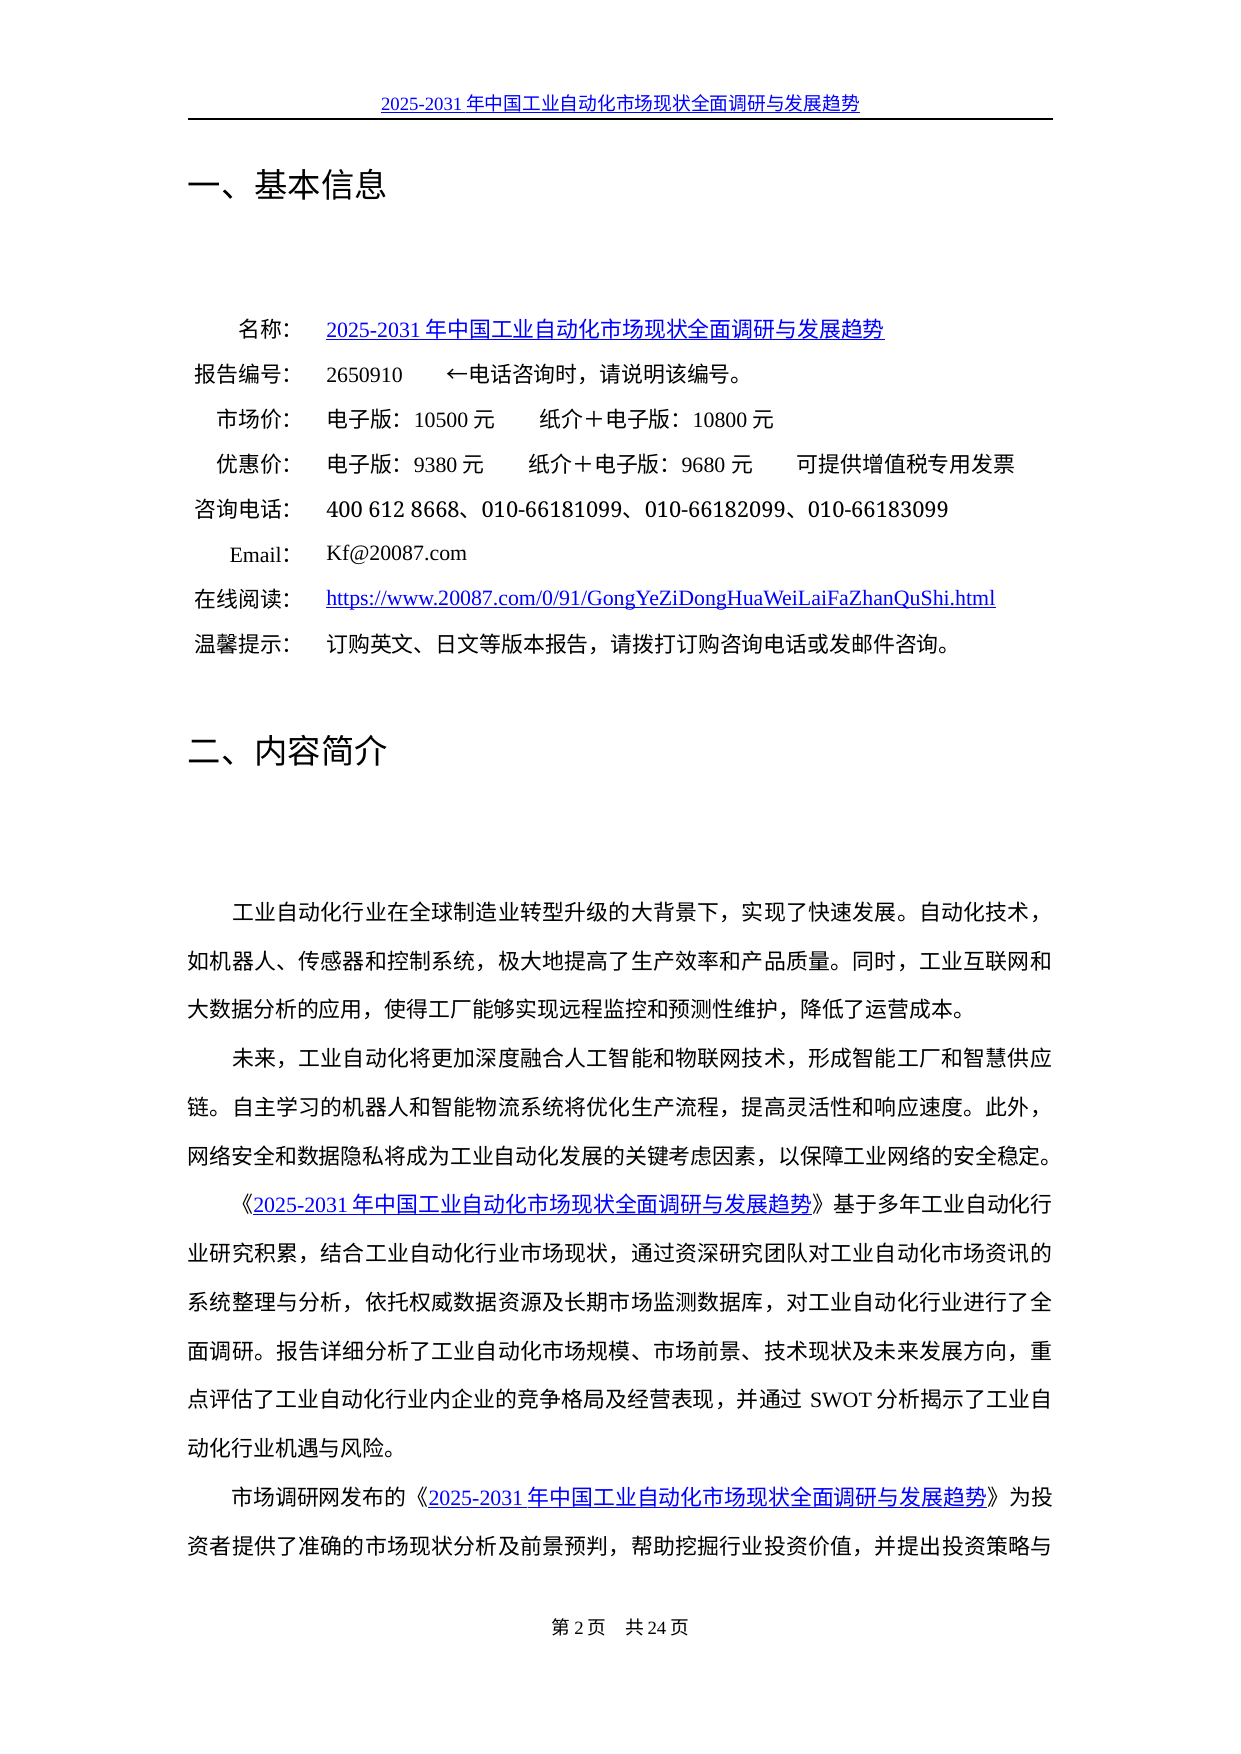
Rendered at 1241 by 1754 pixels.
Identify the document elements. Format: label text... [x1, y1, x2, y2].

table_cell 在线阅读： [167, 582, 315, 627]
title 二、内容简介 [187, 717, 1053, 782]
table_cell 优惠价： [167, 447, 315, 492]
table_cell 市场价： [167, 402, 315, 447]
table_cell [315, 582, 1073, 627]
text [187, 894, 1053, 1561]
table_header 名称： [167, 312, 315, 357]
table_cell Email： [167, 537, 315, 582]
table_cell 电子版：9380 元 纸介＋电子版：9680 元 可提供增值税专用发票 [315, 447, 1073, 492]
table_cell 400 612 8668、010-66181099、010-66182099、010-66183099 [315, 492, 1073, 537]
table_cell Kf@20087.com [315, 537, 1073, 582]
title 一、基本信息 [187, 150, 1053, 215]
table_cell 订购英文、日文等版本报告，请拨打订购咨询电话或发邮件咨询。 [315, 627, 1073, 672]
table_cell 报告编号： [167, 357, 315, 402]
table_cell 咨询电话： [167, 492, 315, 537]
table_cell 电子版：10500 元 纸介＋电子版：10800 元 [315, 402, 1073, 447]
table_cell 2650910 ←电话咨询时，请说明该编号。 [315, 357, 1073, 402]
table_cell 温馨提示： [167, 627, 315, 672]
table_header 2025-2031年中国工业自动化市场现状全面调研与发展趋势 [315, 312, 1073, 357]
